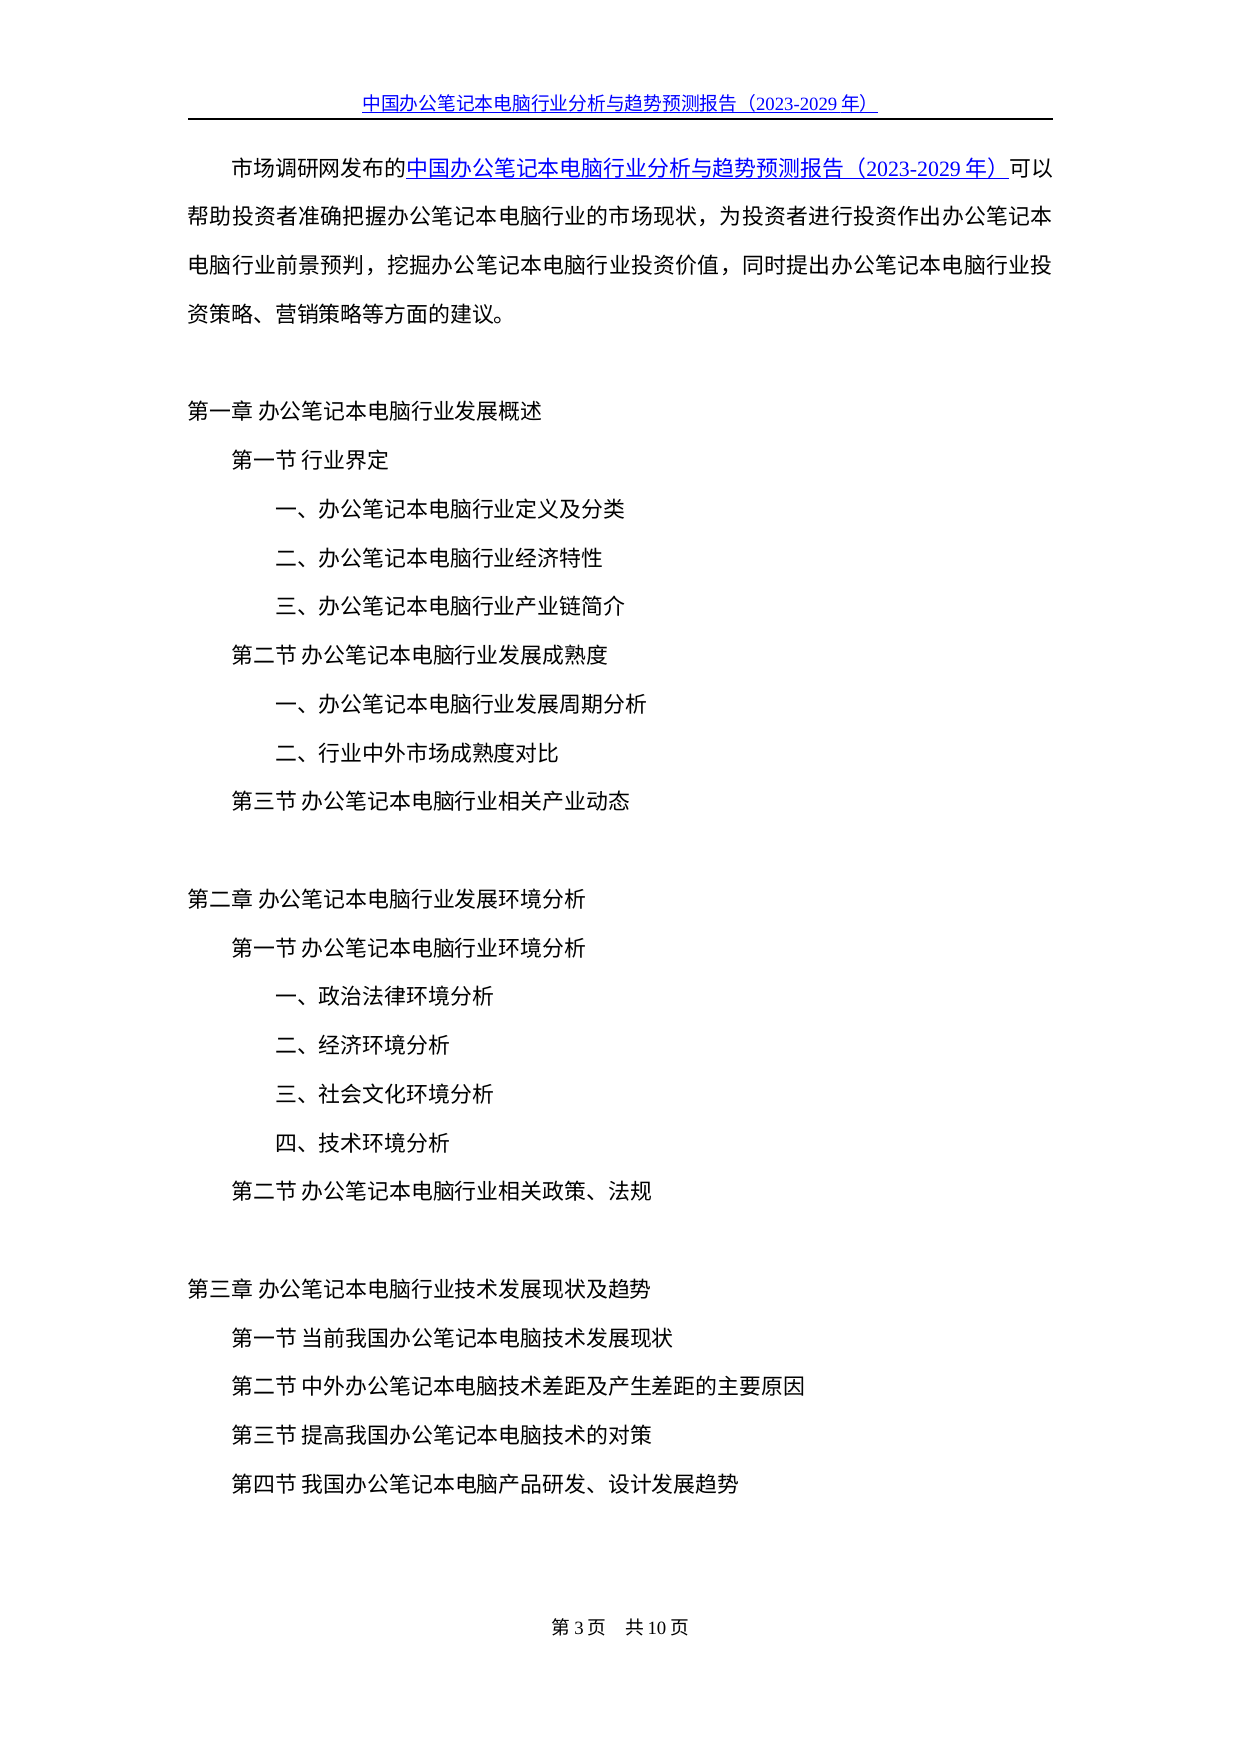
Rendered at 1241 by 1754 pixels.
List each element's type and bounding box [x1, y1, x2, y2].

text [187, 150, 1053, 1499]
